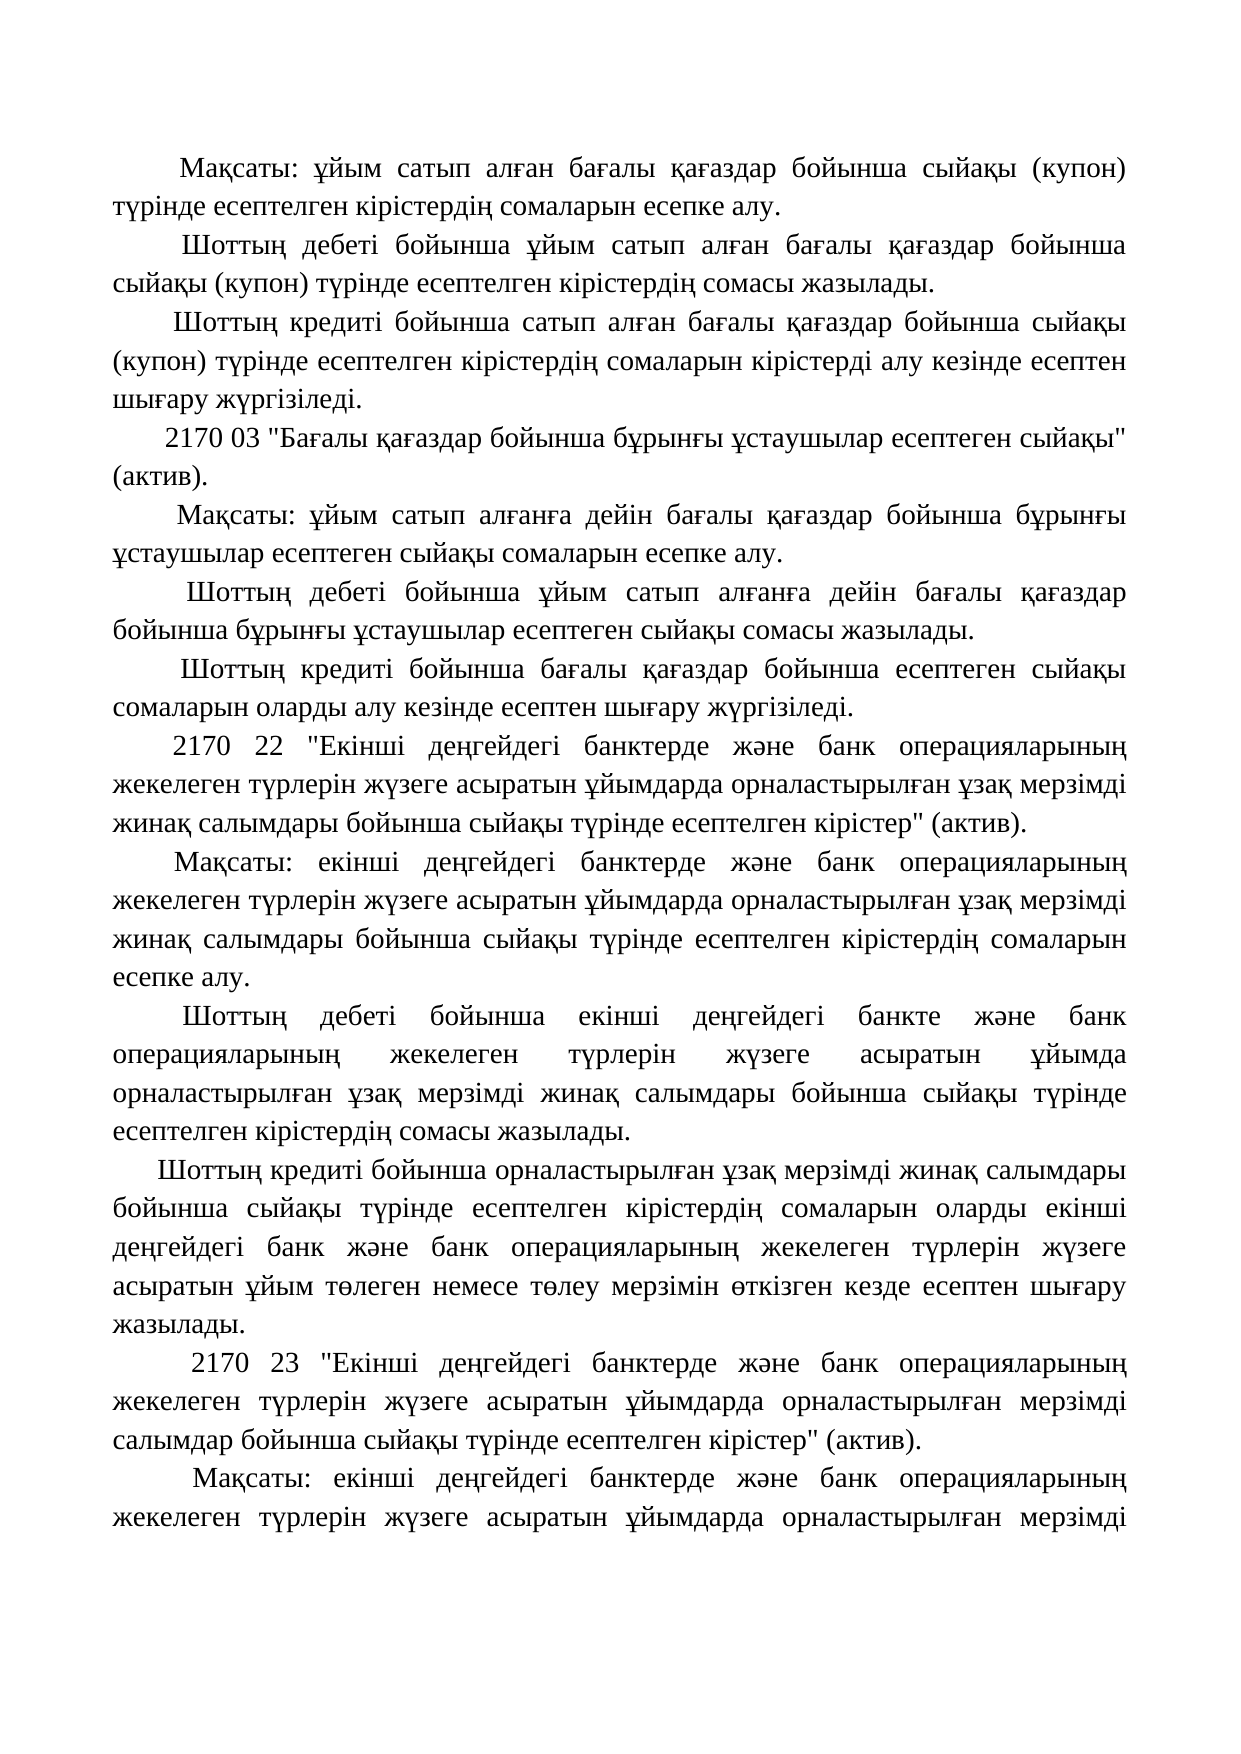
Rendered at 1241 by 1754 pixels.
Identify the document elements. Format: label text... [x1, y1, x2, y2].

text 2170 03 "Бағалы қағаздар бойынша бұрынғы ұстаушылар есептеген сыйақы" (актив). [112, 420, 1128, 492]
text Шоттың дебеті бойынша ұйым сатып алған бағалы қағаздар бойынша сыйақы (купон) түрінде есептелген кірістердің сомасы жазылады. [112, 227, 1128, 299]
text Шоттың кредиті бойынша орналастырылған ұзақ мерзімді жинақ салымдары бойынша сыйақы түрінде есептелген кірістердің сомаларын оларды екінші деңгейдегі банк және банк операцияларының жекелеген түрлерін жүзеге асыратын ұйым төлеген немесе төлеу мерзімін өткізген кезде есептен шығару жазылады. [112, 1152, 1128, 1340]
text Шоттың кредиті бойынша сатып алған бағалы қағаздар бойынша сыйақы (купон) түрінде есептелген кірістердің сомаларын кірістерді алу кезінде есептен шығару жүргізіледі. [112, 304, 1128, 415]
text 2170 22 "Екінші деңгейдегі банктерде және банк операцияларының жекелеген түрлерін жүзеге асыратын ұйымдарда орналастырылған ұзақ мерзімді жинақ салымдары бойынша сыйақы түрінде есептелген кірістер" (актив). [112, 728, 1128, 839]
text Шоттың дебеті бойынша ұйым сатып алғанға дейін бағалы қағаздар бойынша бұрынғы ұстаушылар есептеген сыйақы сомасы жазылады. [112, 574, 1128, 646]
text Мақсаты: ұйым сатып алғанға дейін бағалы қағаздар бойынша бұрынғы ұстаушылар есептеген сыйақы сомаларын есепке алу. [112, 497, 1128, 569]
text Мақсаты: ұйым сатып алған бағалы қағаздар бойынша сыйақы (купон) түрінде есептелген кірістердің сомаларын есепке алу. [112, 150, 1128, 222]
text Шоттың дебеті бойынша екінші деңгейдегі банкте және банк операцияларының жекелеген түрлерін жүзеге асыратын ұйымда орналастырылған ұзақ мерзімді жинақ салымдары бойынша сыйақы түрінде есептелген кірістердің сомасы жазылады. [112, 998, 1128, 1147]
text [112, 1460, 1128, 1532]
text 2170 23 "Екінші деңгейдегі банктерде және банк операцияларының жекелеген түрлерін жүзеге асыратын ұйымдарда орналастырылған мерзімді салымдар бойынша сыйақы түрінде есептелген кірістер" (актив). [112, 1345, 1128, 1455]
text Мақсаты: екінші деңгейдегі банктерде және банк операцияларының жекелеген түрлерін жүзеге асыратын ұйымдарда орналастырылған ұзақ мерзімді жинақ салымдары бойынша сыйақы түрінде есептелген кірістердің сомаларын есепке алу. [112, 844, 1128, 993]
text Шоттың кредиті бойынша бағалы қағаздар бойынша есептеген сыйақы сомаларын оларды алу кезінде есептен шығару жүргізіледі. [112, 651, 1128, 723]
